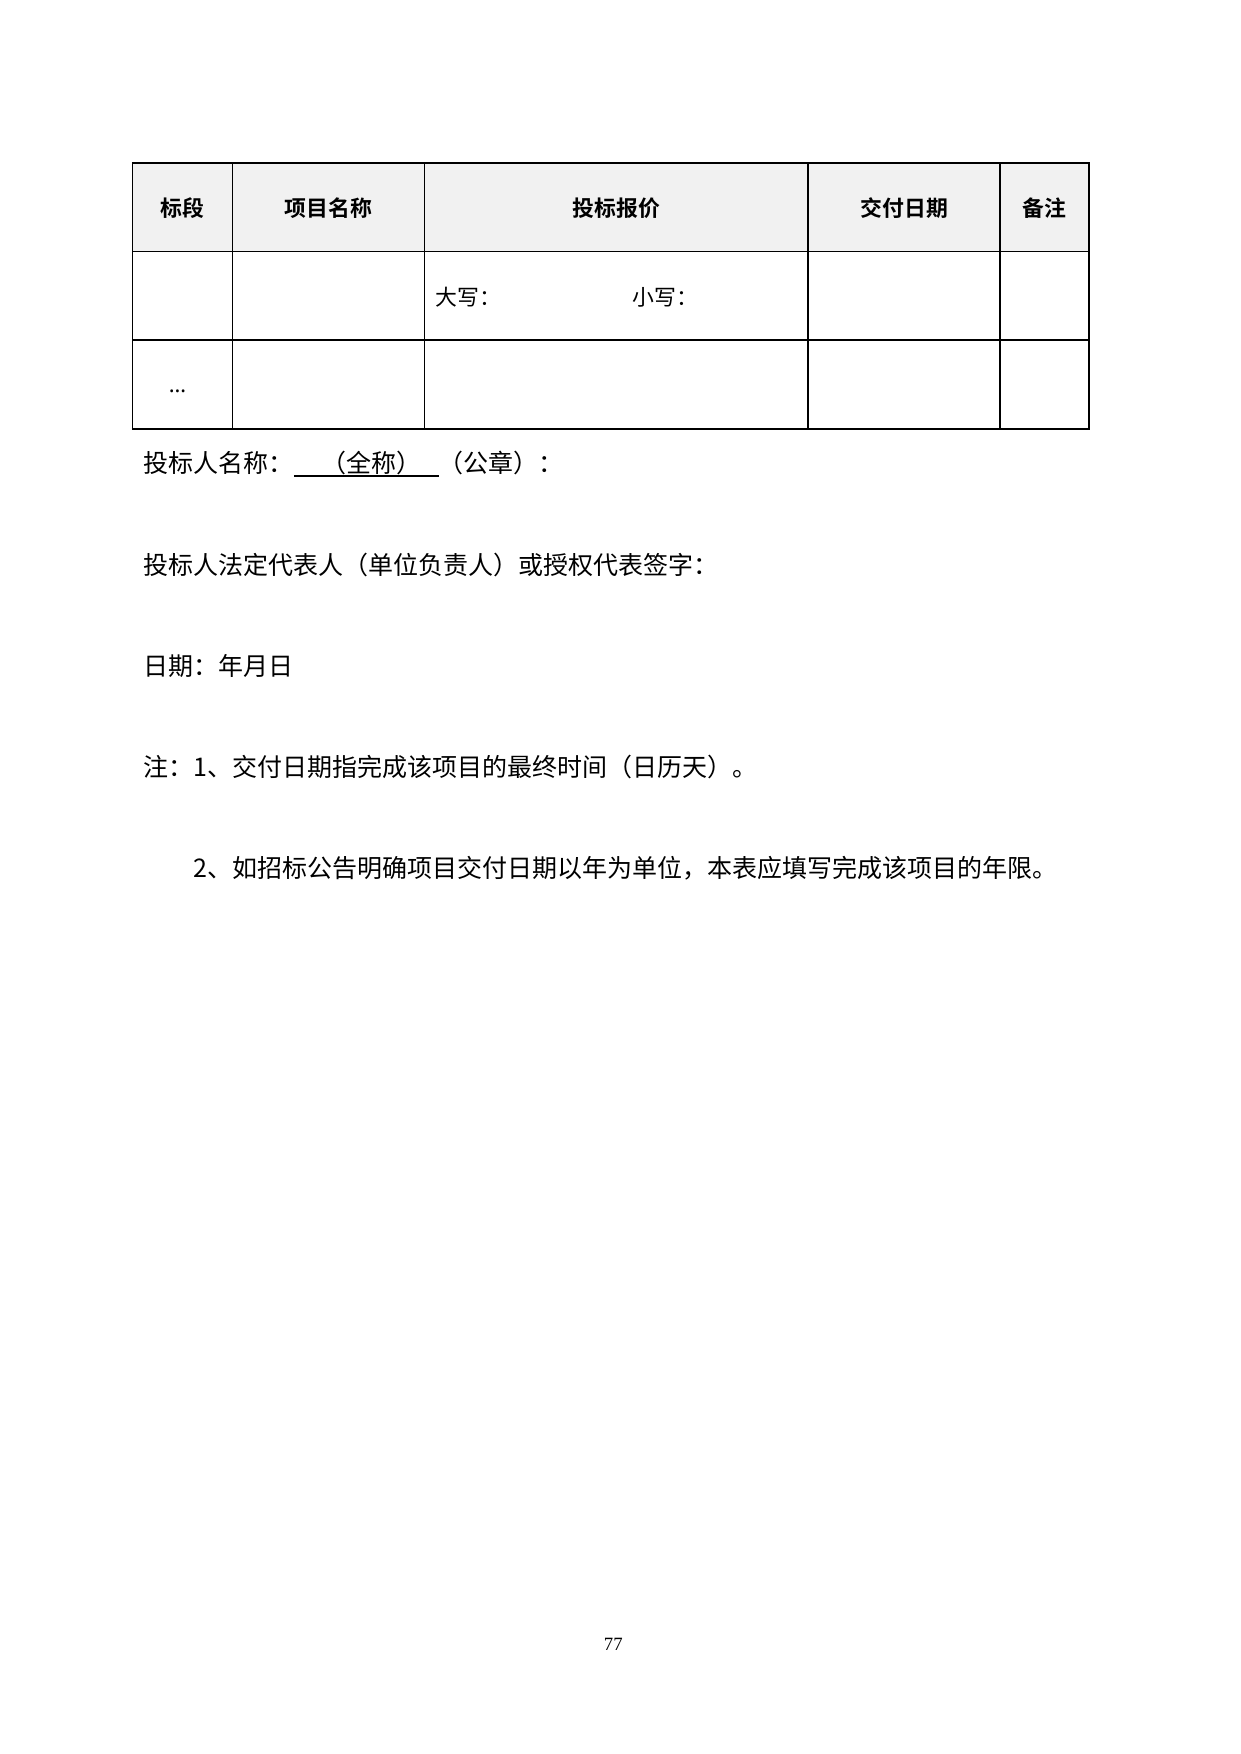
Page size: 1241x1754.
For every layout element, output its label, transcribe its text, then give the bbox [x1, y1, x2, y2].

text 2、如招标公告明确项目交付日期以年为单位，本表应填写完成该项目的年限。 [144, 834, 1085, 899]
table_cell [233, 252, 424, 339]
text 投标人法定代表人（单位负责人）或授权代表签字： [144, 531, 1085, 596]
table_cell [1001, 252, 1088, 339]
table_cell [233, 341, 424, 428]
text 日期：年月日 [144, 632, 1085, 697]
table_cell [425, 341, 807, 428]
table_header 标段 [133, 164, 232, 251]
table_cell [1001, 341, 1088, 428]
table_header 交付日期 [809, 164, 999, 251]
text 投标人名称： （全称） （公章）： [144, 430, 1085, 494]
table_cell [133, 252, 232, 339]
table_header 备注 [1001, 164, 1088, 251]
table_cell … [133, 341, 232, 428]
table_cell [809, 252, 999, 339]
table_header 项目名称 [233, 164, 424, 251]
text 注：1、交付日期指完成该项目的最终时间（日历天）。 [144, 733, 1085, 798]
table_header 投标报价 [425, 164, 807, 251]
table_cell [809, 341, 999, 428]
table_cell 大写： 小写： [425, 252, 807, 339]
